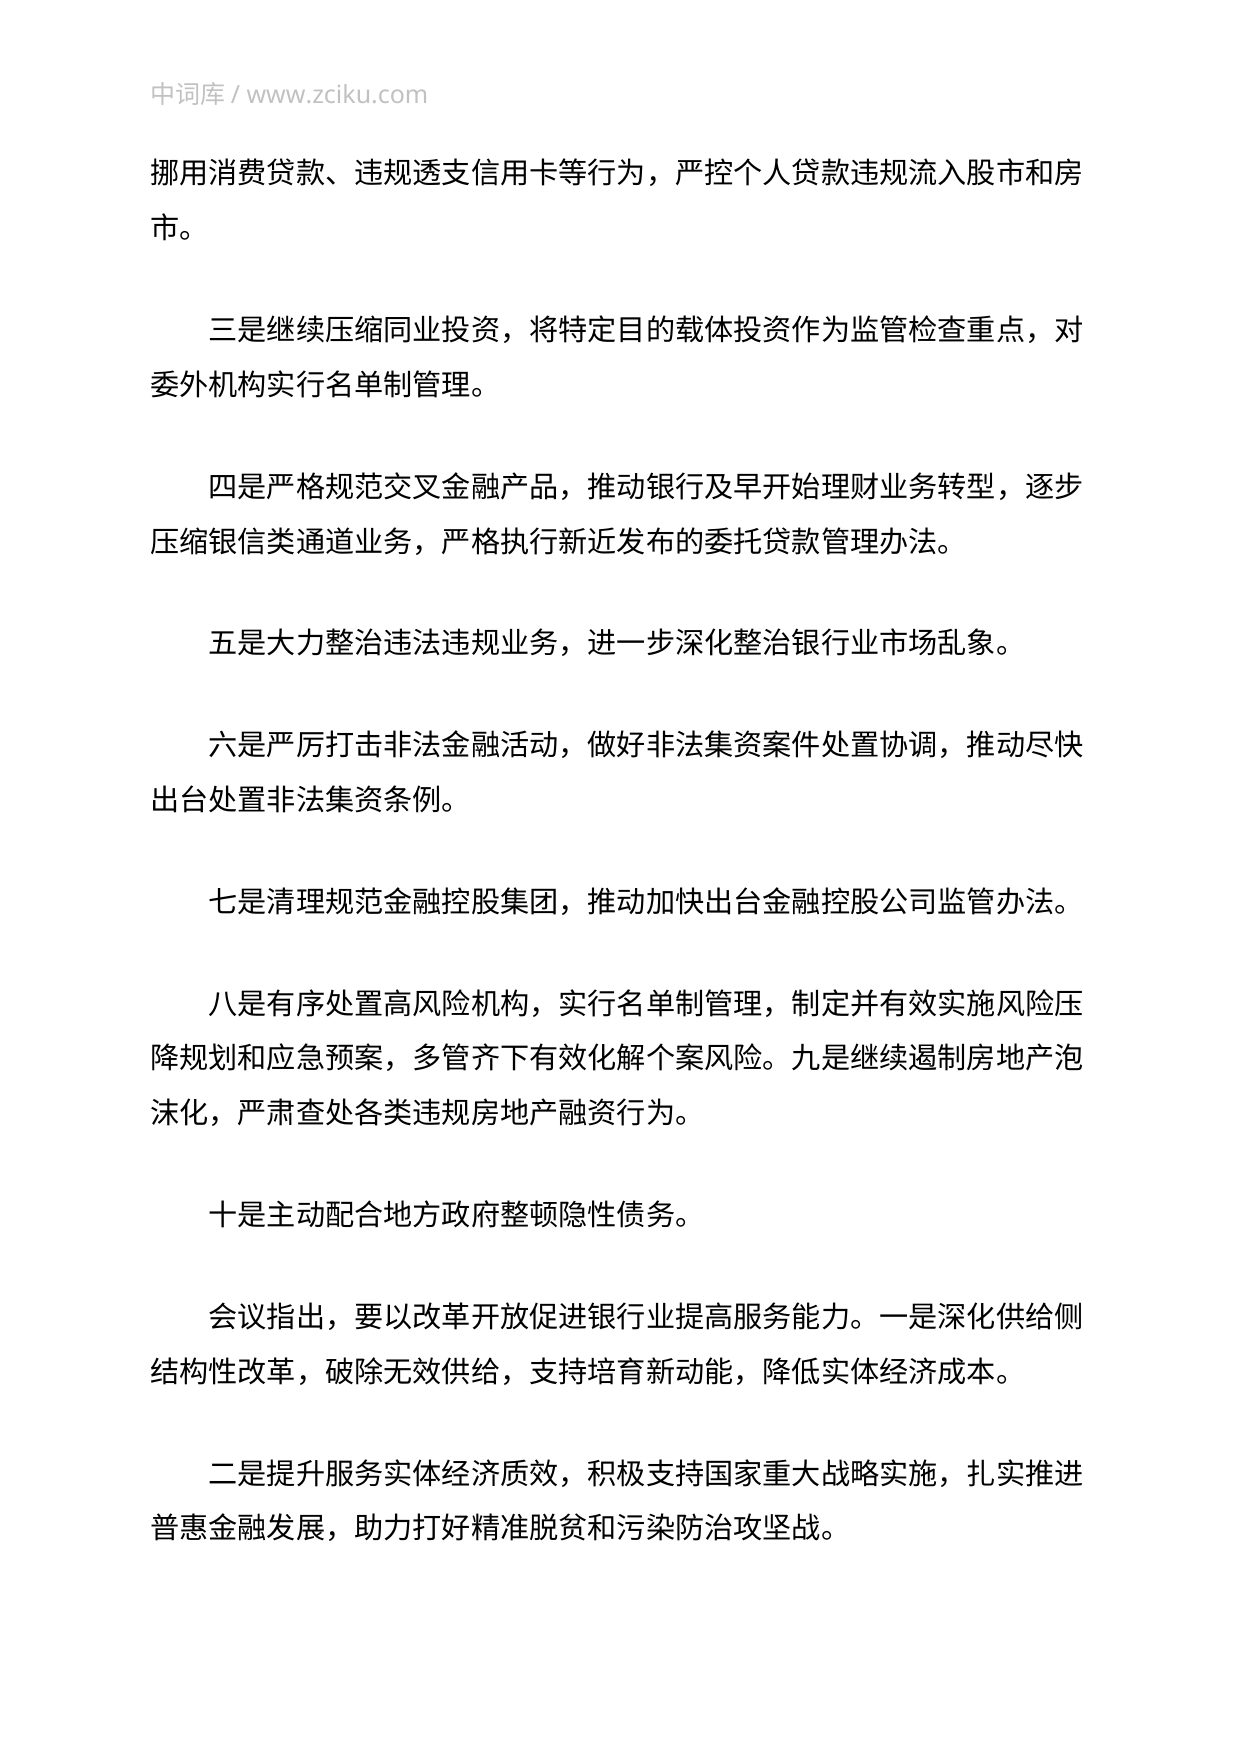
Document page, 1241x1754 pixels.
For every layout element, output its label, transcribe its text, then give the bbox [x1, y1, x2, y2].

text 五是大力整治违法违规业务，进一步深化整治银行业市场乱象。 [150, 620, 1090, 662]
text 十是主动配合地方政府整顿隐性债务。 [150, 1192, 1090, 1234]
text 二是提升服务实体经济质效，积极支持国家重大战略实施，扎实推进普惠金融发展，助力打好精准脱贫和污染防治攻坚战。 [150, 1450, 1090, 1547]
text 七是清理规范金融控股集团，推动加快出台金融控股公司监管办法。 [150, 878, 1090, 921]
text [150, 150, 1090, 247]
text 八是有序处置高风险机构，实行名单制管理，制定并有效实施风险压降规划和应急预案，多管齐下有效化解个案风险。九是继续遏制房地产泡沫化，严肃查处各类违规房地产融资行为。 [150, 980, 1090, 1132]
text 六是严厉打击非法金融活动，做好非法集资案件处置协调，推动尽快出台处置非法集资条例。 [150, 722, 1090, 819]
text 会议指出，要以改革开放促进银行业提高服务能力。一是深化供给侧结构性改革，破除无效供给，支持培育新动能，降低实体经济成本。 [150, 1293, 1090, 1391]
text 四是严格规范交叉金融产品，推动银行及早开始理财业务转型，逐步压缩银信类通道业务，严格执行新近发布的委托贷款管理办法。 [150, 463, 1090, 561]
text 三是继续压缩同业投资，将特定目的载体投资作为监管检查重点，对委外机构实行名单制管理。 [150, 307, 1090, 404]
